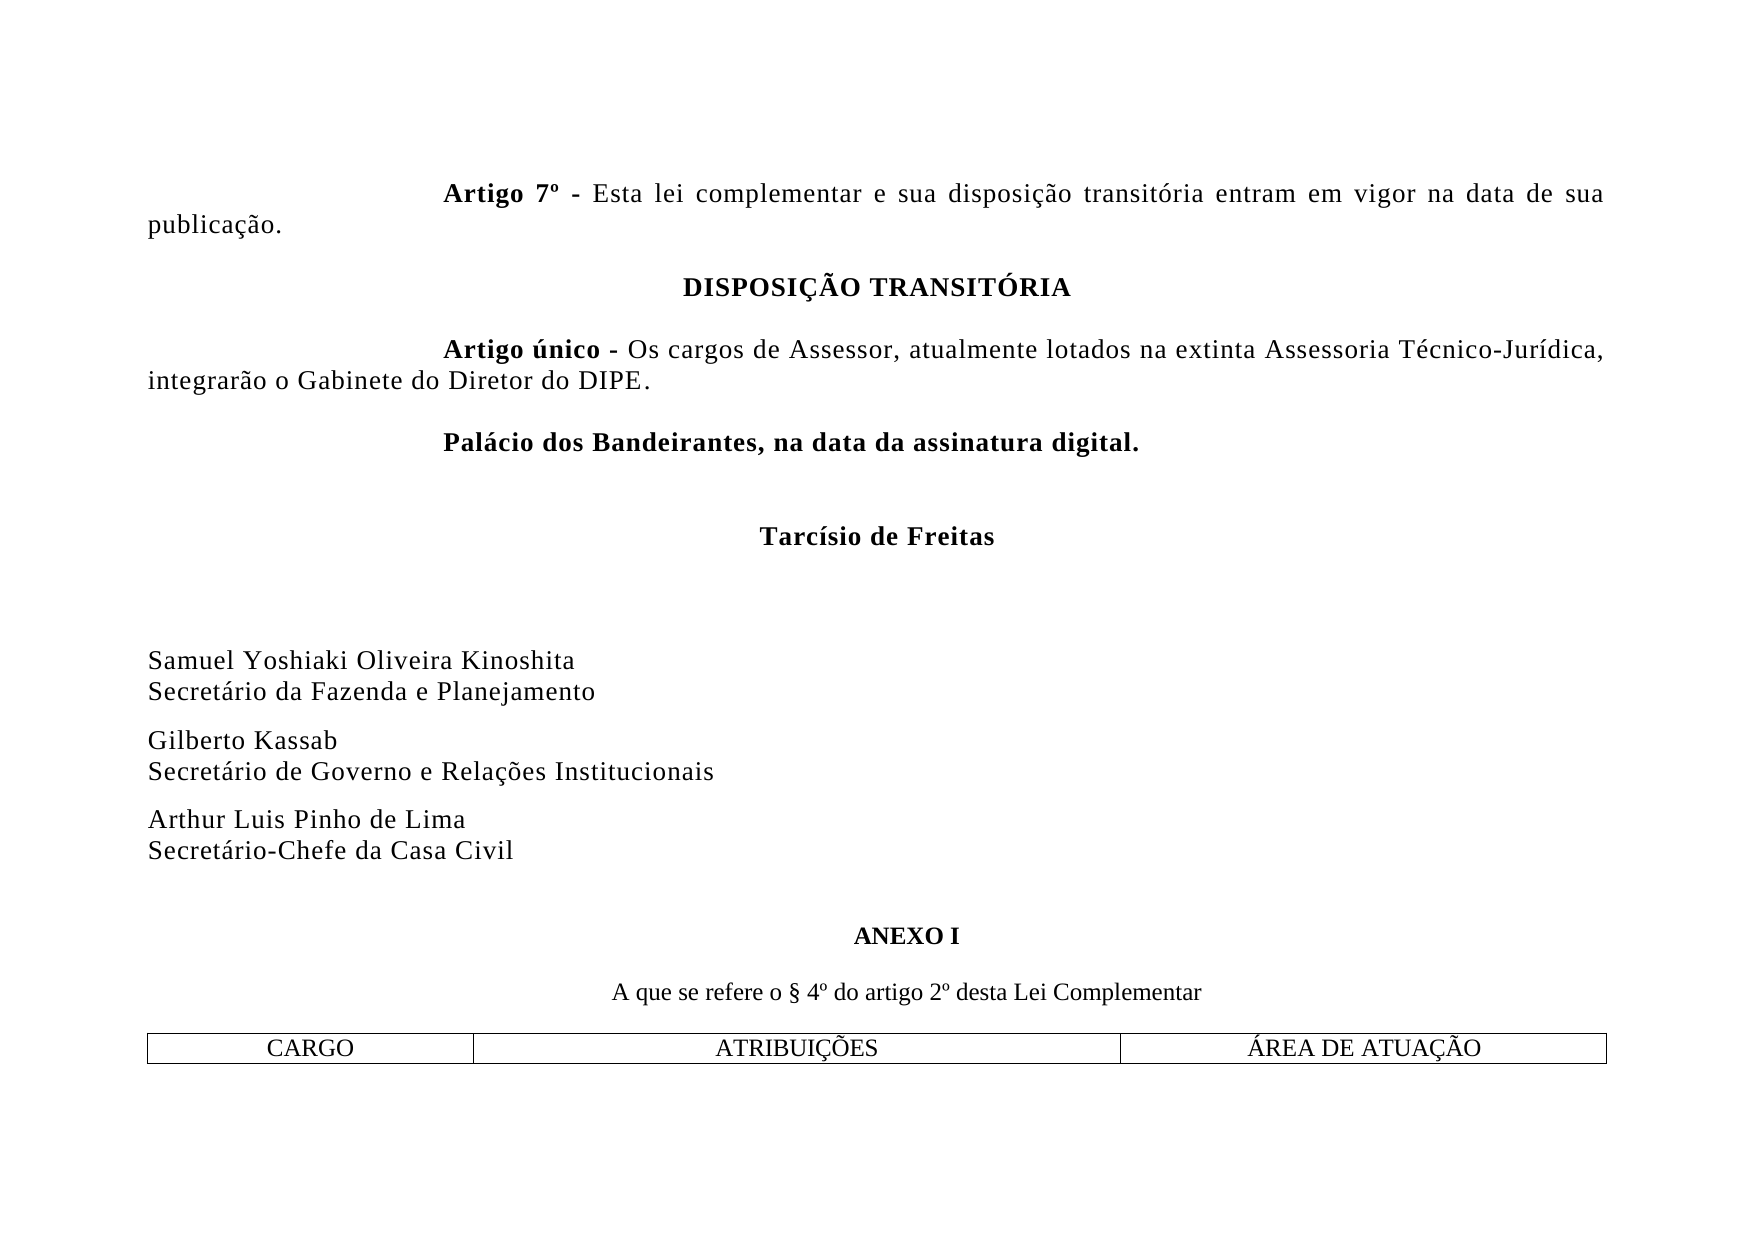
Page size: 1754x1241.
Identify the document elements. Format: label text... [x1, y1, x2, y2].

text A que se refere o § 4º do artigo 2º desta Lei Complementar [148, 977, 1606, 1006]
text Secretário-Chefe da Casa Civil [148, 834, 1606, 866]
table_header ATRIBUIÇÕES [474, 1034, 1120, 1062]
text Samuel Yoshiaki Oliveira Kinoshita [148, 644, 1606, 676]
text Artigo 7º - Esta lei complementar e sua disposição transitória entram em vigor na data de sua publicação. [148, 177, 1606, 239]
table_header CARGO [148, 1034, 473, 1062]
table_header ÁREA DE ATUAÇÃO [1121, 1034, 1606, 1062]
text Secretário de Governo e Relações Institucionais [148, 755, 1606, 786]
text DISPOSIÇÃO TRANSITÓRIA [148, 271, 1606, 302]
text ANEXO I [148, 921, 1606, 950]
text Tarcísio de Freitas [148, 520, 1606, 551]
text Secretário da Fazenda e Planejamento [148, 676, 1606, 707]
text Palácio dos Bandeirantes, na data da assinatura digital. [148, 426, 1606, 457]
text Arthur Luis Pinho de Lima [148, 803, 1606, 834]
text Artigo único - Os cargos de Assessor, atualmente lotados na extinta Assessoria Técnico-Jurídica, integrarão o Gabinete do Diretor do DIPE. [148, 333, 1606, 395]
text Gilberto Kassab [148, 724, 1606, 755]
